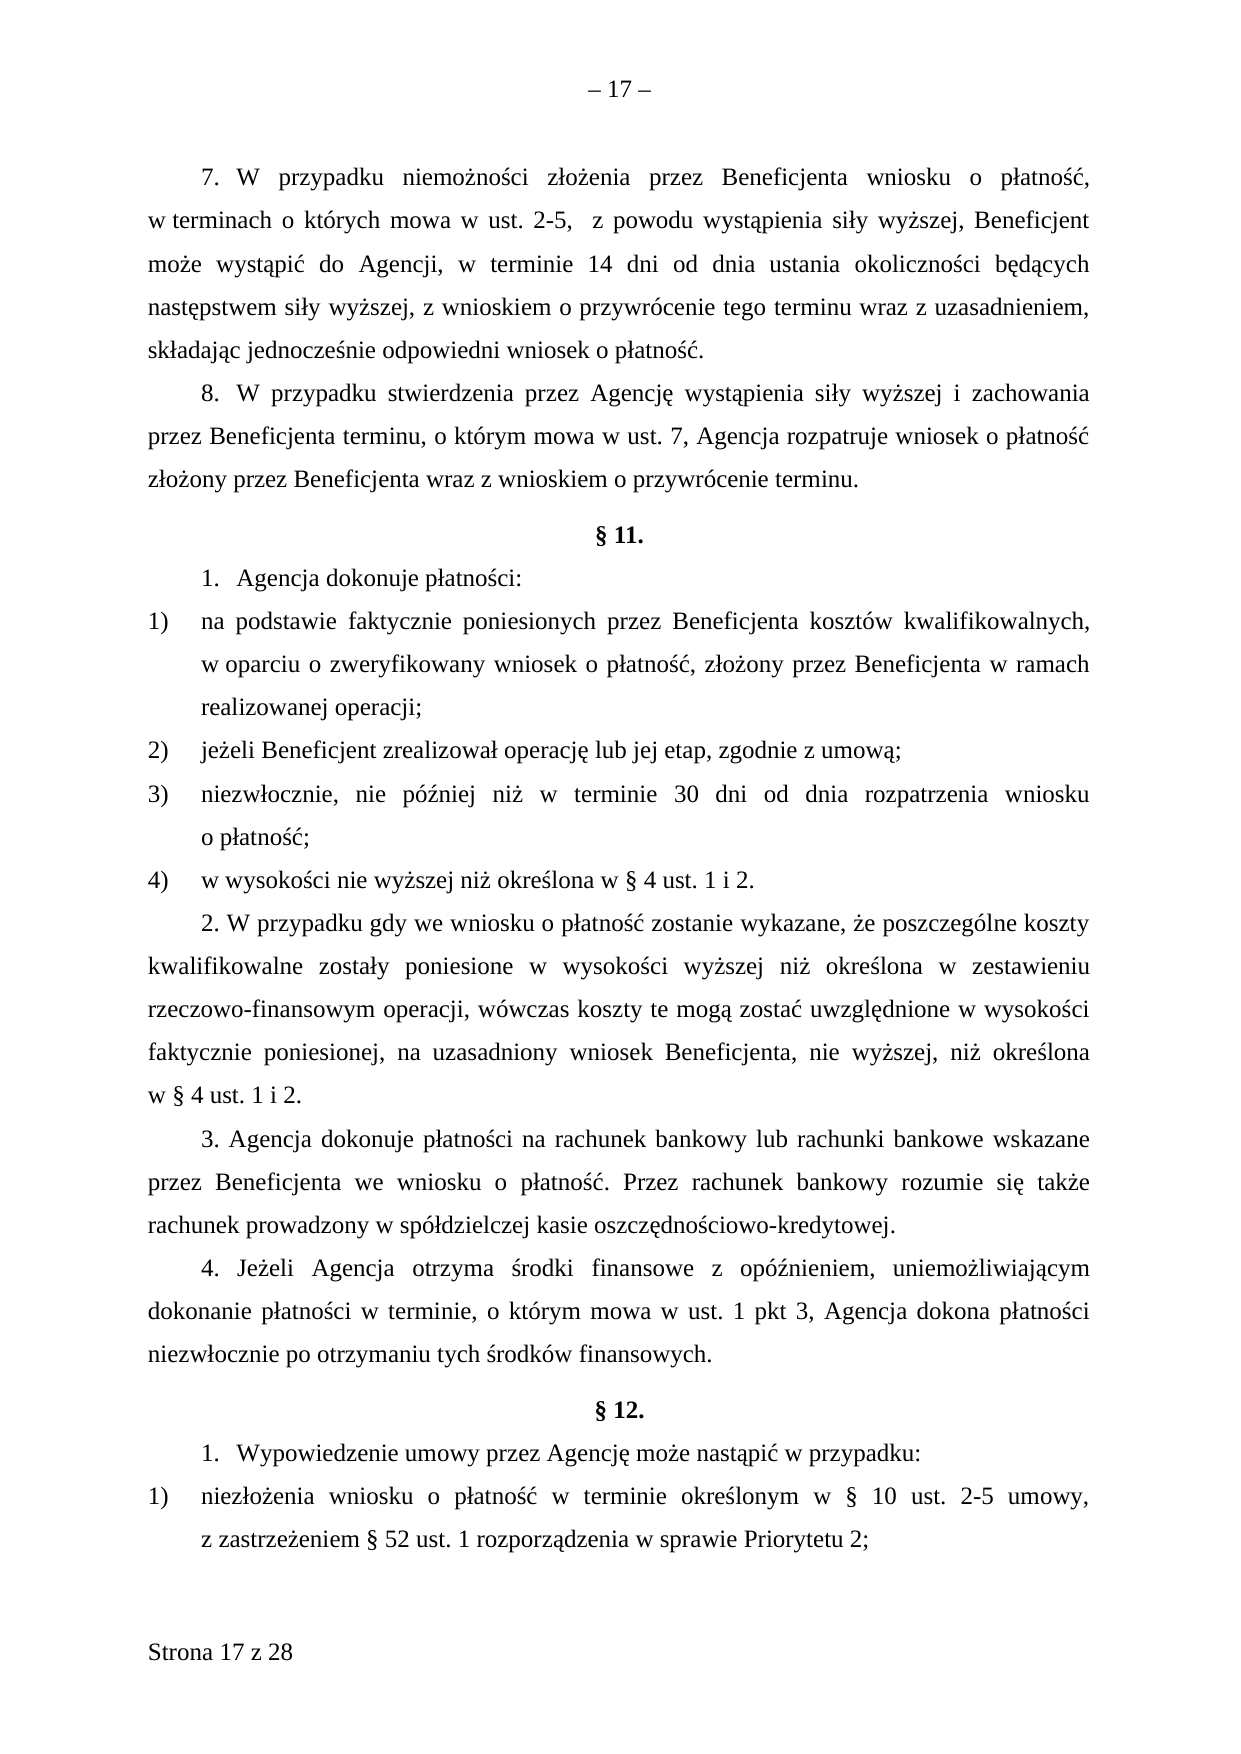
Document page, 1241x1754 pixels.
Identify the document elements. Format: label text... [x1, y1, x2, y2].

text § 11. [148, 520, 1091, 549]
text 7. W przypadku niemożności złożenia przez Beneficjenta wniosku o płatność, w terminach o których mowa w ust. 2-5, z powodu wystąpienia siły wyższej, Beneficjent może wystąpić do Agencji, w terminie 14 dni od dnia ustania okoliczności będących następstwem siły wyższej, z wnioskiem o przywrócenie tego terminu wraz z uzasadnieniem, składając jednocześnie odpowiedni wniosek o płatność. [148, 162, 1091, 364]
text 1) na podstawie faktycznie poniesionych przez Beneficjenta kosztów kwalifikowalnych, w oparciu o zweryfikowany wniosek o płatność, złożony przez Beneficjenta w ramach realizowanej operacji; [148, 606, 1091, 721]
text 2. W przypadku gdy we wniosku o płatność zostanie wykazane, że poszczególne koszty kwalifikowalne zostały poniesione w wysokości wyższej niż określona w zestawieniu rzeczowo-finansowym operacji, wówczas koszty te mogą zostać uwzględnione w wysokości faktycznie poniesionej, na uzasadniony wniosek Beneficjenta, nie wyższej, niż określona w § 4 ust. 1 i 2. [148, 908, 1091, 1109]
text 4. Jeżeli Agencja otrzyma środki finansowe z opóźnieniem, uniemożliwiającym dokonanie płatności w terminie, o którym mowa w ust. 1 pkt 3, Agencja dokona płatności niezwłocznie po otrzymaniu tych środków finansowych. [148, 1253, 1091, 1368]
text 2) jeżeli Beneficjent zrealizował operację lub jej etap, zgodnie z umową; [148, 736, 1091, 764]
text 8. W przypadku stwierdzenia przez Agencję wystąpienia siły wyższej i zachowania przez Beneficjenta terminu, o którym mowa w ust. 7, Agencja rozpatruje wniosek o płatność złożony przez Beneficjenta wraz z wnioskiem o przywrócenie terminu. [148, 378, 1091, 493]
text 1. Wypowiedzenie umowy przez Agencję może nastąpić w przypadku: [148, 1438, 1091, 1467]
text 3) niezwłocznie, nie później niż w terminie 30 dni od dnia rozpatrzenia wniosku o płatność; [148, 779, 1091, 851]
text 4) w wysokości nie wyższej niż określona w § 4 ust. 1 i 2. [148, 865, 1091, 894]
text 1. Agencja dokonuje płatności: [148, 563, 1091, 592]
text 3. Agencja dokonuje płatności na rachunek bankowy lub rachunki bankowe wskazane przez Beneficjenta we wniosku o płatność. Przez rachunek bankowy rozumie się także rachunek prowadzony w spółdzielczej kasie oszczędnościowo-kredytowej. [148, 1124, 1091, 1239]
text § 12. [148, 1395, 1091, 1424]
text 1) niezłożenia wniosku o płatność w terminie określonym w § 10 ust. 2-5 umowy, z zastrzeżeniem § 52 ust. 1 rozporządzenia w sprawie Priorytetu 2; [148, 1481, 1091, 1553]
